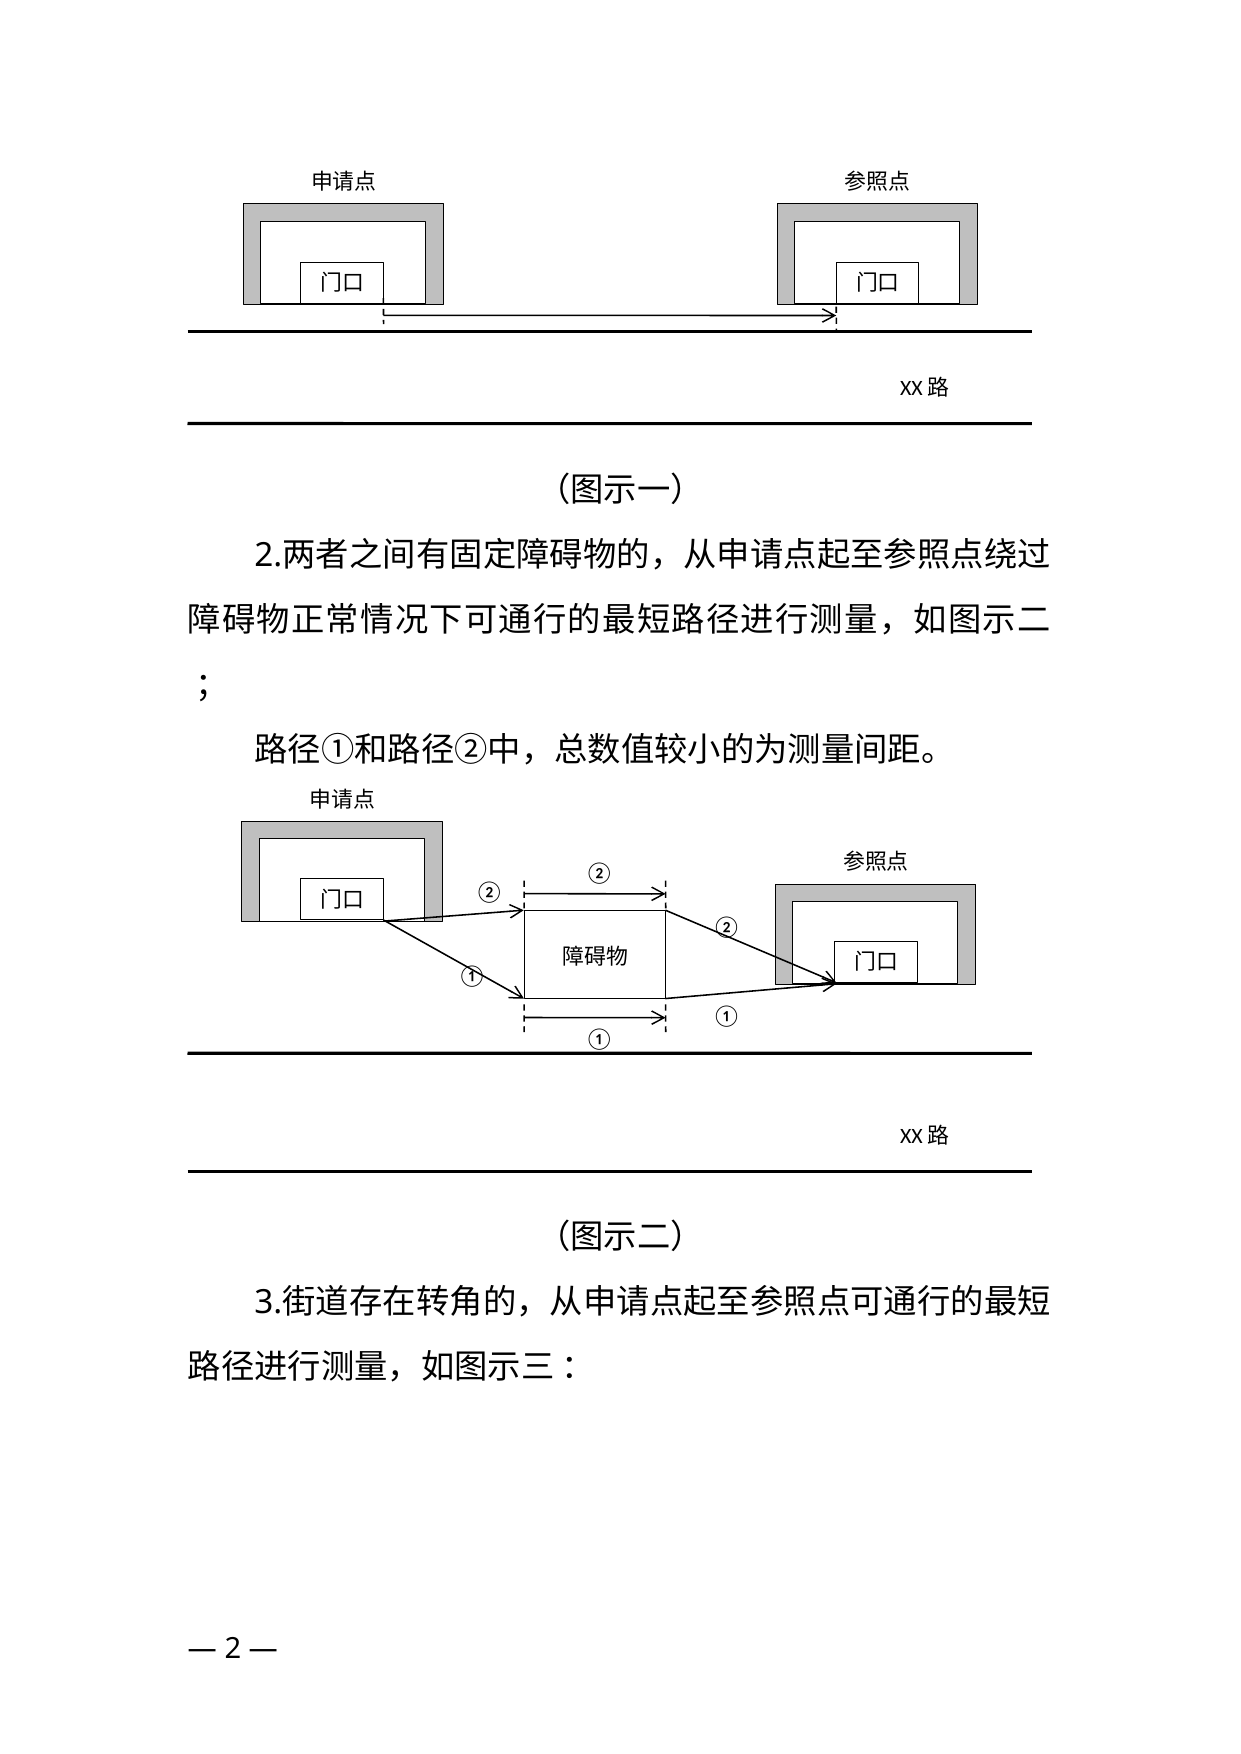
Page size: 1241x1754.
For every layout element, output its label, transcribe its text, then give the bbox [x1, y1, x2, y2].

text （图示一） [187, 454, 1053, 519]
text 3.街道存在转角的，从申请点起至参照点可通行的最短路径进行测量，如图示三 ： [187, 1267, 1053, 1397]
text 2.两者之间有固定障碍物的，从申请点起至参照点绕过障碍物正常情况下可通行的最短路径进行测量，如图示二 ； [187, 519, 1053, 714]
text 路径①和路径②中，总数值较小的为测量间距。 [187, 714, 1053, 779]
text （图示二） [187, 1202, 1053, 1267]
